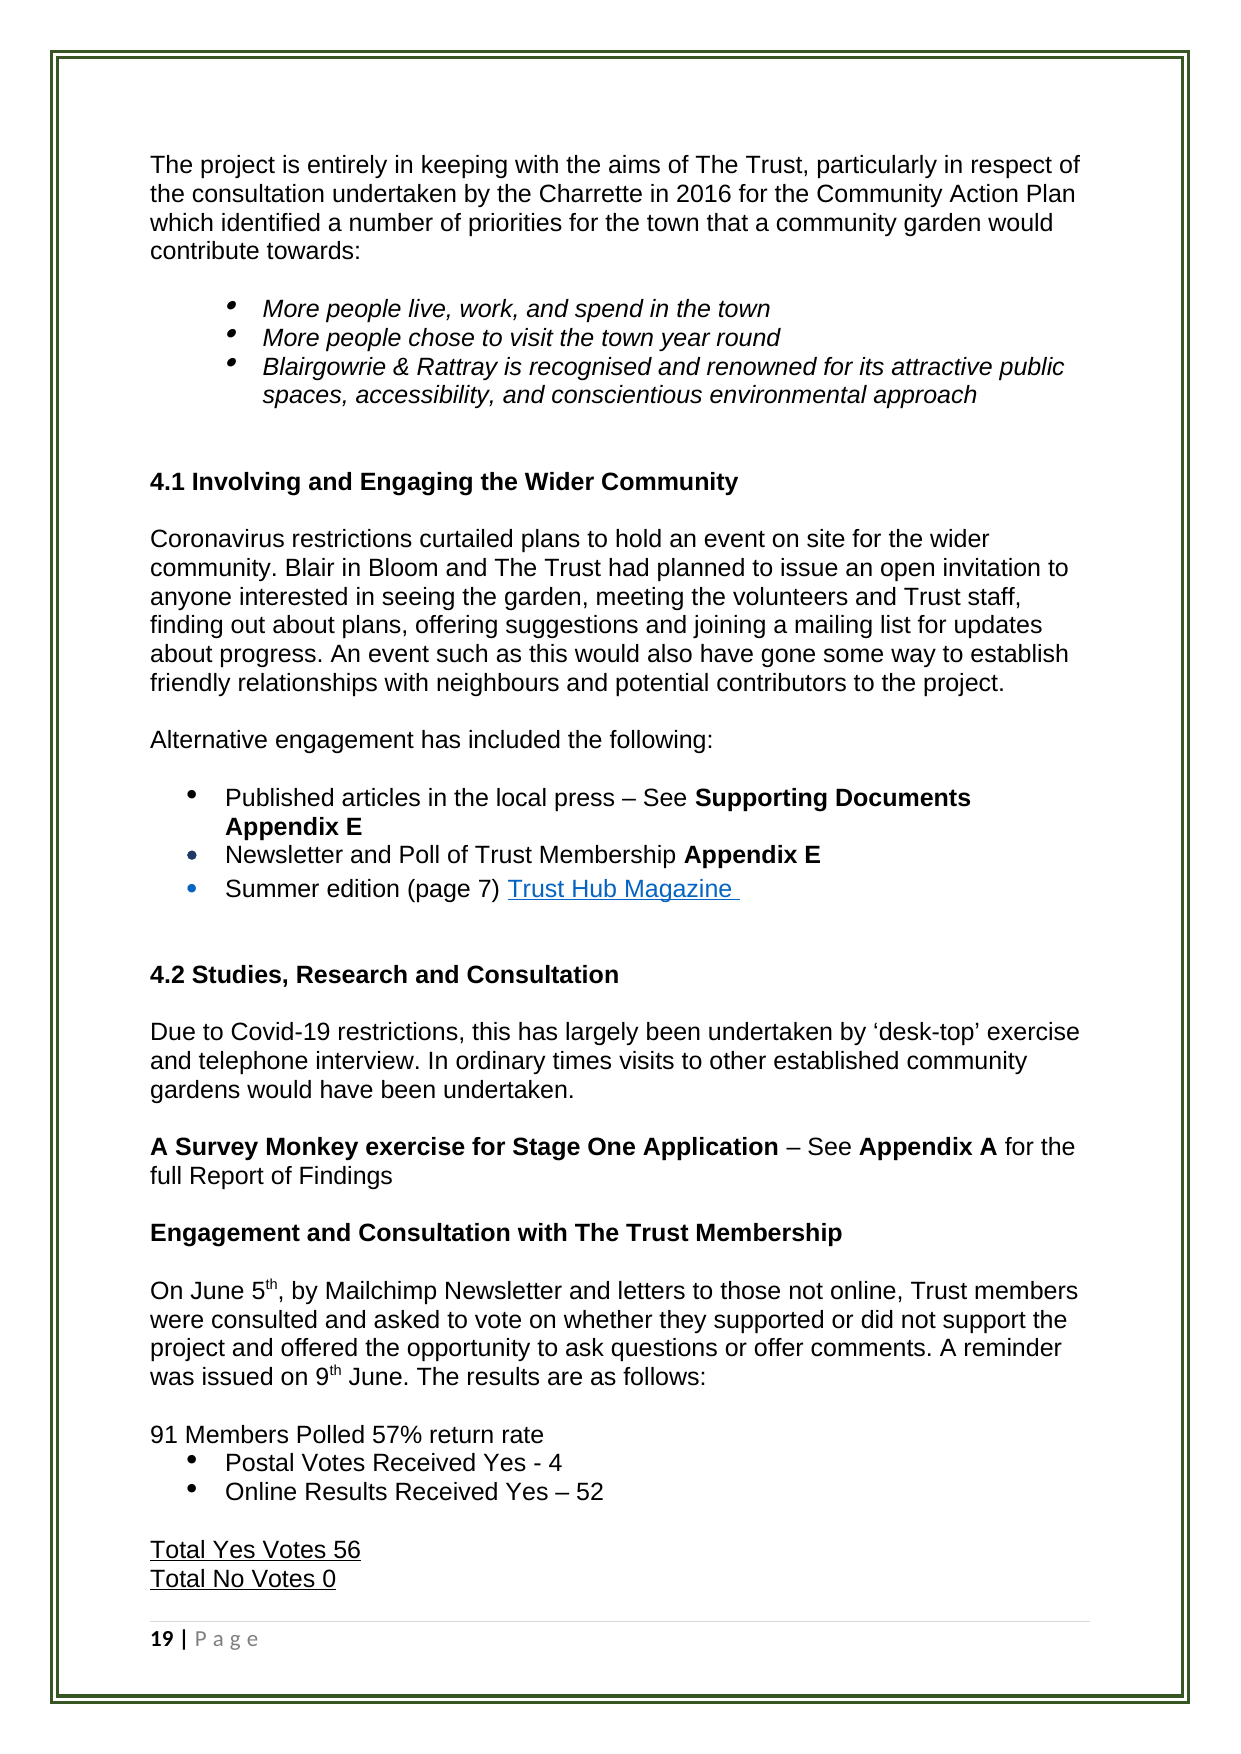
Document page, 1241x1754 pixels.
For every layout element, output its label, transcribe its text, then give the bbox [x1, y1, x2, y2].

text The project is entirely in keeping with the aims of The Trust, particularly in respect of the consultation undertaken by the Charrette in 2016 for the Community Action Plan which identified a number of priorities for the town that a community garden would contribute towards: [150, 150, 1090, 265]
text 4.2 Studies, Research and Consultation [150, 960, 1090, 988]
text Due to Covid-19 restrictions, this has largely been undertaken by ‘desk-top’ exercise and telephone interview. In ordinary times visits to other established community gardens would have been undertaken. [150, 1017, 1090, 1103]
text Total No Votes 0 [150, 1564, 1090, 1592]
list More people live, work, and spend in the town [225, 294, 1090, 323]
text On June 5th, by Mailchimp Newsletter and letters to those not online, Trust members were consulted and asked to vote on whether they supported or did not support the project and offered the opportunity to ask questions or offer comments. A reminder was issued on 9th June. The results are as follows: [150, 1276, 1090, 1391]
text Total Yes Votes 56 [150, 1535, 1090, 1564]
list Newsletter and Poll of Trust Membership Appendix E [187, 840, 1090, 869]
list More people chose to visit the town year round [225, 323, 1090, 351]
text Engagement and Consultation with The Trust Membership [150, 1218, 1090, 1247]
list Online Results Received Yes – 52 [187, 1477, 1090, 1506]
list Published articles in the local press – See Supporting Documents Appendix E [187, 783, 1090, 840]
text Alternative engagement has included the following: [150, 725, 1090, 754]
list Blairgowrie & Rattray is recognised and renowned for its attractive public spaces, accessibility, and conscientious environmental approach [225, 351, 1090, 409]
text Coronavirus restrictions curtailed plans to hold an event on site for the wider community. Blair in Bloom and The Trust had planned to issue an open invitation to anyone interested in seeing the garden, meeting the volunteers and Trust staff, finding out about plans, offering suggestions and joining a mailing list for updates about progress. An event such as this would also have gone some way to establish friendly relationships with neighbours and potential contributors to the project. [150, 524, 1090, 697]
list Summer edition (page 7) Trust Hub Magazine [187, 873, 1090, 902]
text 4.1 Involving and Engaging the Wider Community [150, 467, 1090, 495]
list Postal Votes Received Yes - 4 [187, 1448, 1090, 1477]
text 91 Members Polled 57% return rate [150, 1420, 1090, 1448]
text A Survey Monkey exercise for Stage One Application – See Appendix A for the full Report of Findings [150, 1132, 1090, 1190]
